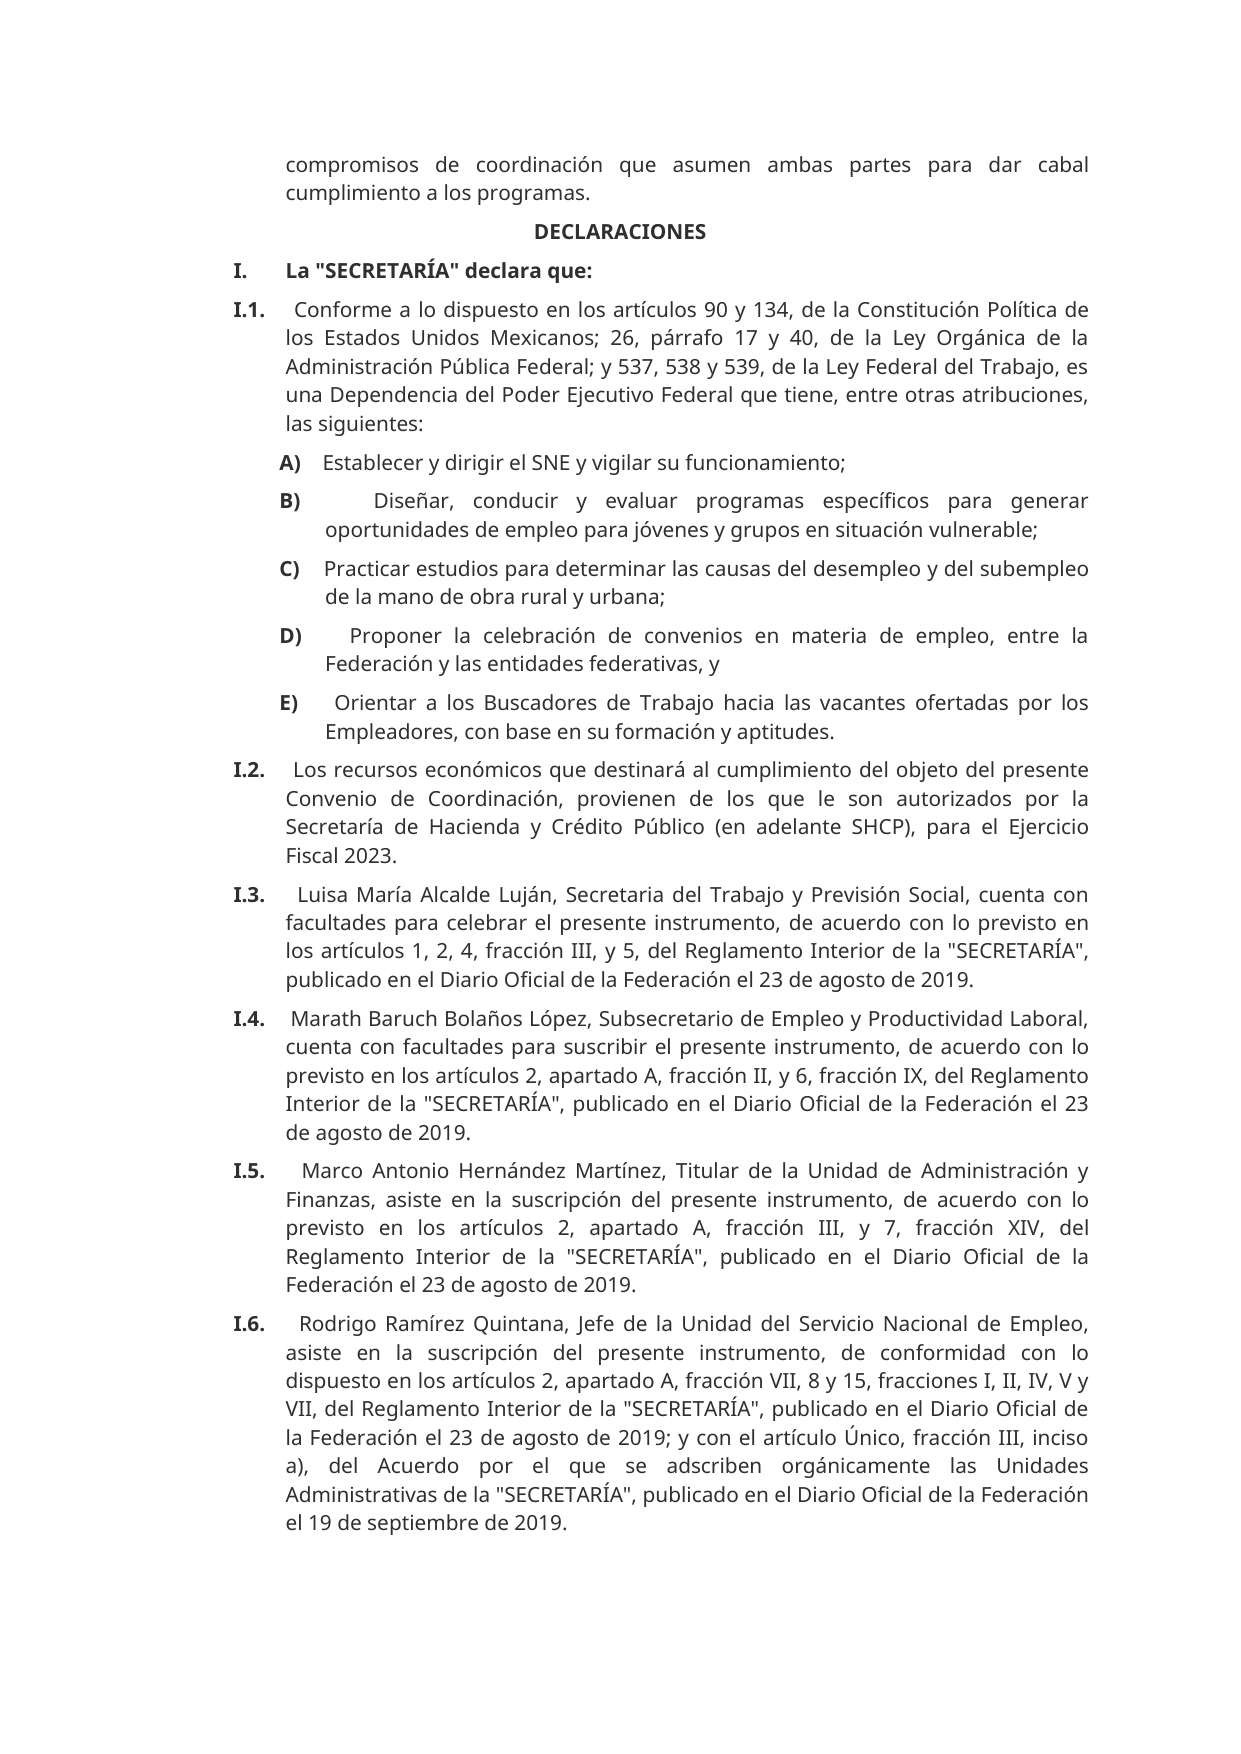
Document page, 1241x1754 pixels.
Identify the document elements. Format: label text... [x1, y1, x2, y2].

text E) Orientar a los Buscadores de Trabajo hacia las vacantes ofertadas por los Empleadores, con base en su formación y aptitudes. [279, 688, 1090, 745]
text I.6. Rodrigo Ramírez Quintana, Jefe de la Unidad del Servicio Nacional de Empleo, asiste en la suscripción del presente instrumento, de conformidad con lo dispuesto en los artículos 2, apartado A, fracción VII, 8 y 15, fracciones I, II, IV, V y VII, del Reglamento Interior de la "SECRETARÍA", publicado en el Diario Oficial de la Federación el 23 de agosto de 2019; y con el artículo Único, fracción III, inciso a), del Acuerdo por el que se adscriben orgánicamente las Unidades Administrativas de la "SECRETARÍA", publicado en el Diario Oficial de la Federación el 19 de septiembre de 2019. [233, 1309, 1090, 1537]
text B) Diseñar, conducir y evaluar programas específicos para generar oportunidades de empleo para jóvenes y grupos en situación vulnerable; [279, 486, 1090, 543]
text I. La "SECRETARÍA" declara que: [233, 256, 1090, 284]
text D) Proponer la celebración de convenios en materia de empleo, entre la Federación y las entidades federativas, y [279, 621, 1090, 678]
text I.5. Marco Antonio Hernández Martínez, Titular de la Unidad de Administración y Finanzas, asiste en la suscripción del presente instrumento, de acuerdo con lo previsto en los artículos 2, apartado A, fracción III, y 7, fracción XIV, del Reglamento Interior de la "SECRETARÍA", publicado en el Diario Oficial de la Federación el 23 de agosto de 2019. [233, 1157, 1090, 1299]
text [233, 150, 1090, 207]
text I.2. Los recursos económicos que destinará al cumplimiento del objeto del presente Convenio de Coordinación, provienen de los que le son autorizados por la Secretaría de Hacienda y Crédito Público (en adelante SHCP), para el Ejercicio Fiscal 2023. [233, 756, 1090, 869]
text I.4. Marath Baruch Bolaños López, Subsecretario de Empleo y Productividad Laboral, cuenta con facultades para suscribir el presente instrumento, de acuerdo con lo previsto en los artículos 2, apartado A, fracción II, y 6, fracción IX, del Reglamento Interior de la "SECRETARÍA", publicado en el Diario Oficial de la Federación el 23 de agosto de 2019. [233, 1004, 1090, 1146]
text C) Practicar estudios para determinar las causas del desempleo y del subempleo de la mano de obra rural y urbana; [279, 554, 1090, 611]
text I.1. Conforme a lo dispuesto en los artículos 90 y 134, de la Constitución Política de los Estados Unidos Mexicanos; 26, párrafo 17 y 40, de la Ley Orgánica de la Administración Pública Federal; y 537, 538 y 539, de la Ley Federal del Trabajo, es una Dependencia del Poder Ejecutivo Federal que tiene, entre otras atribuciones, las siguientes: [233, 295, 1090, 437]
text I.3. Luisa María Alcalde Luján, Secretaria del Trabajo y Previsión Social, cuenta con facultades para celebrar el presente instrumento, de acuerdo con lo previsto en los artículos 1, 2, 4, fracción III, y 5, del Reglamento Interior de la "SECRETARÍA", publicado en el Diario Oficial de la Federación el 23 de agosto de 2019. [233, 880, 1090, 993]
text DECLARACIONES [150, 217, 1090, 246]
text A) Establecer y dirigir el SNE y vigilar su funcionamiento; [279, 448, 1090, 476]
